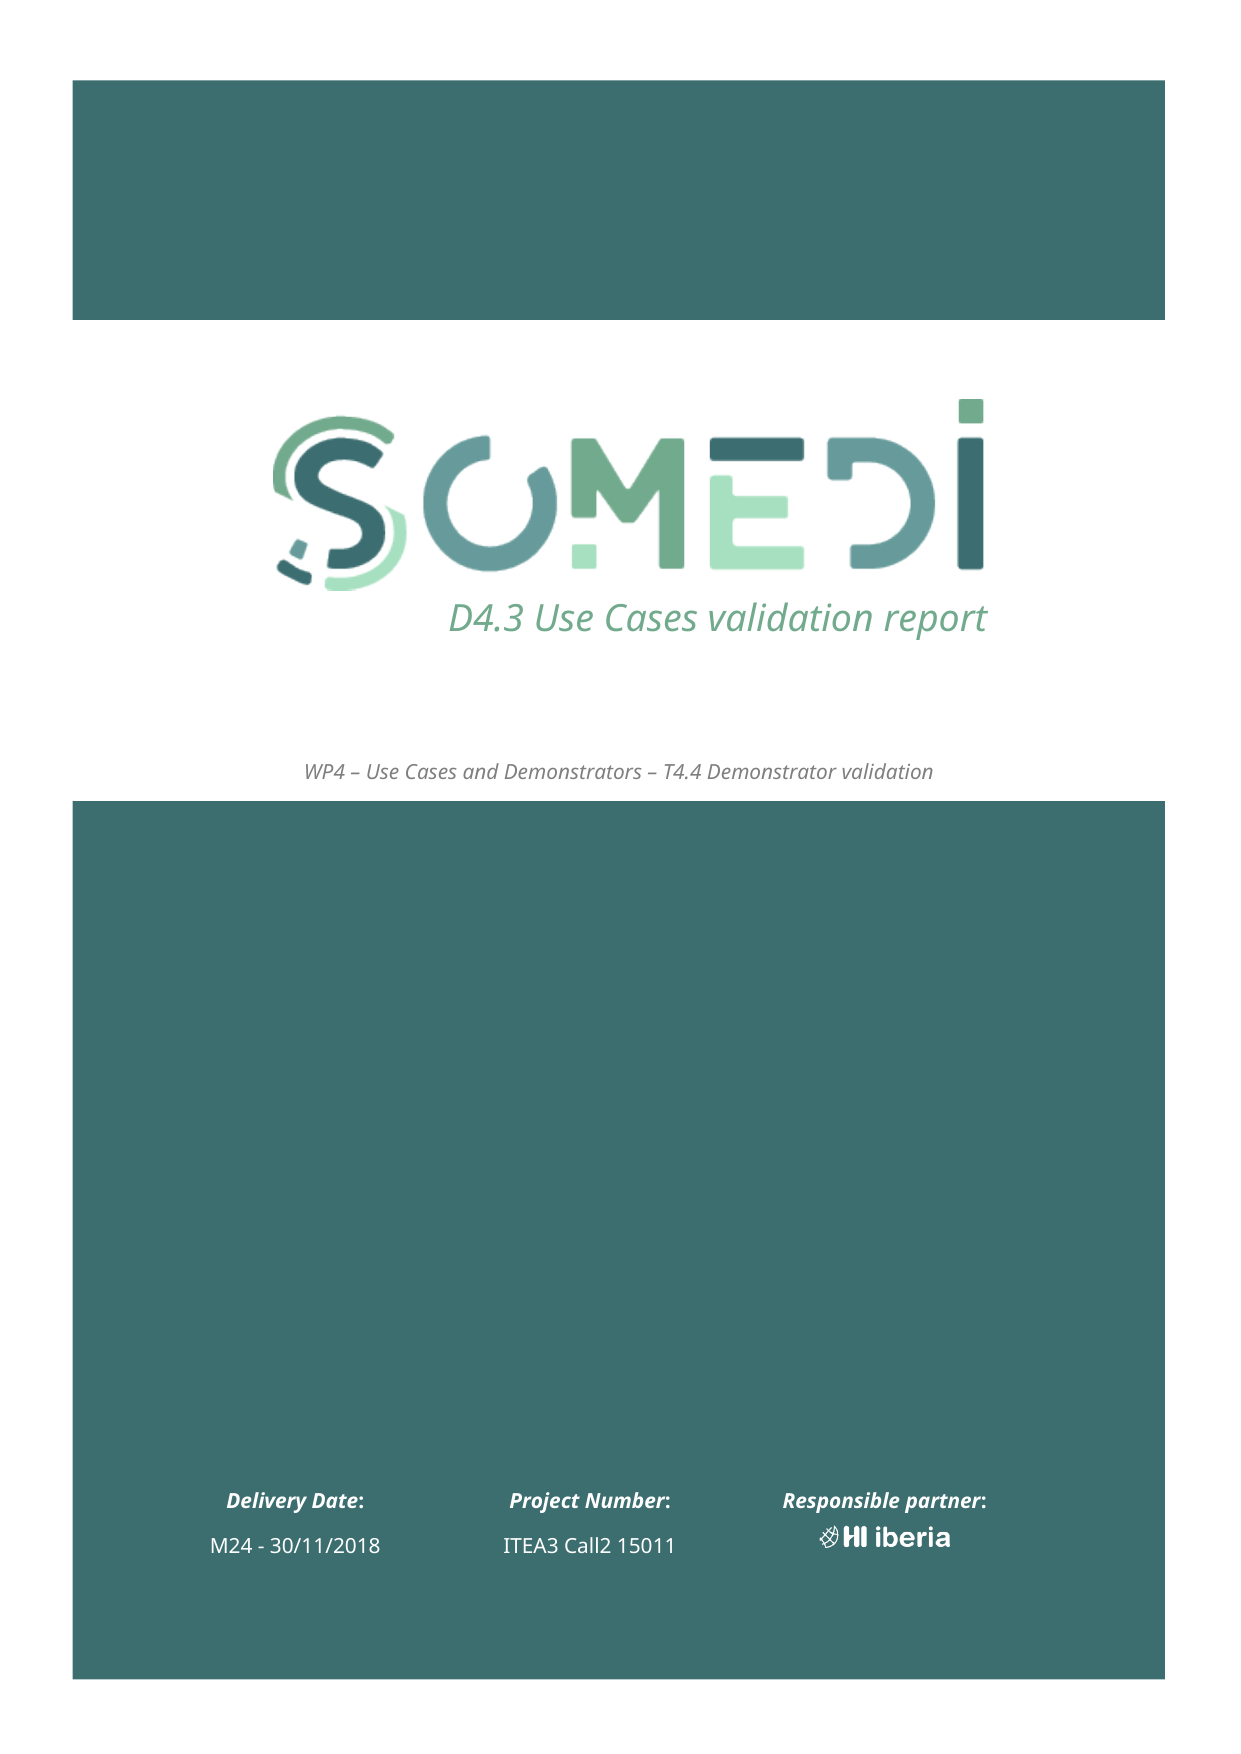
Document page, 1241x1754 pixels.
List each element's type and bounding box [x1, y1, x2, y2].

picture [273, 399, 984, 591]
picture [819, 1525, 950, 1548]
